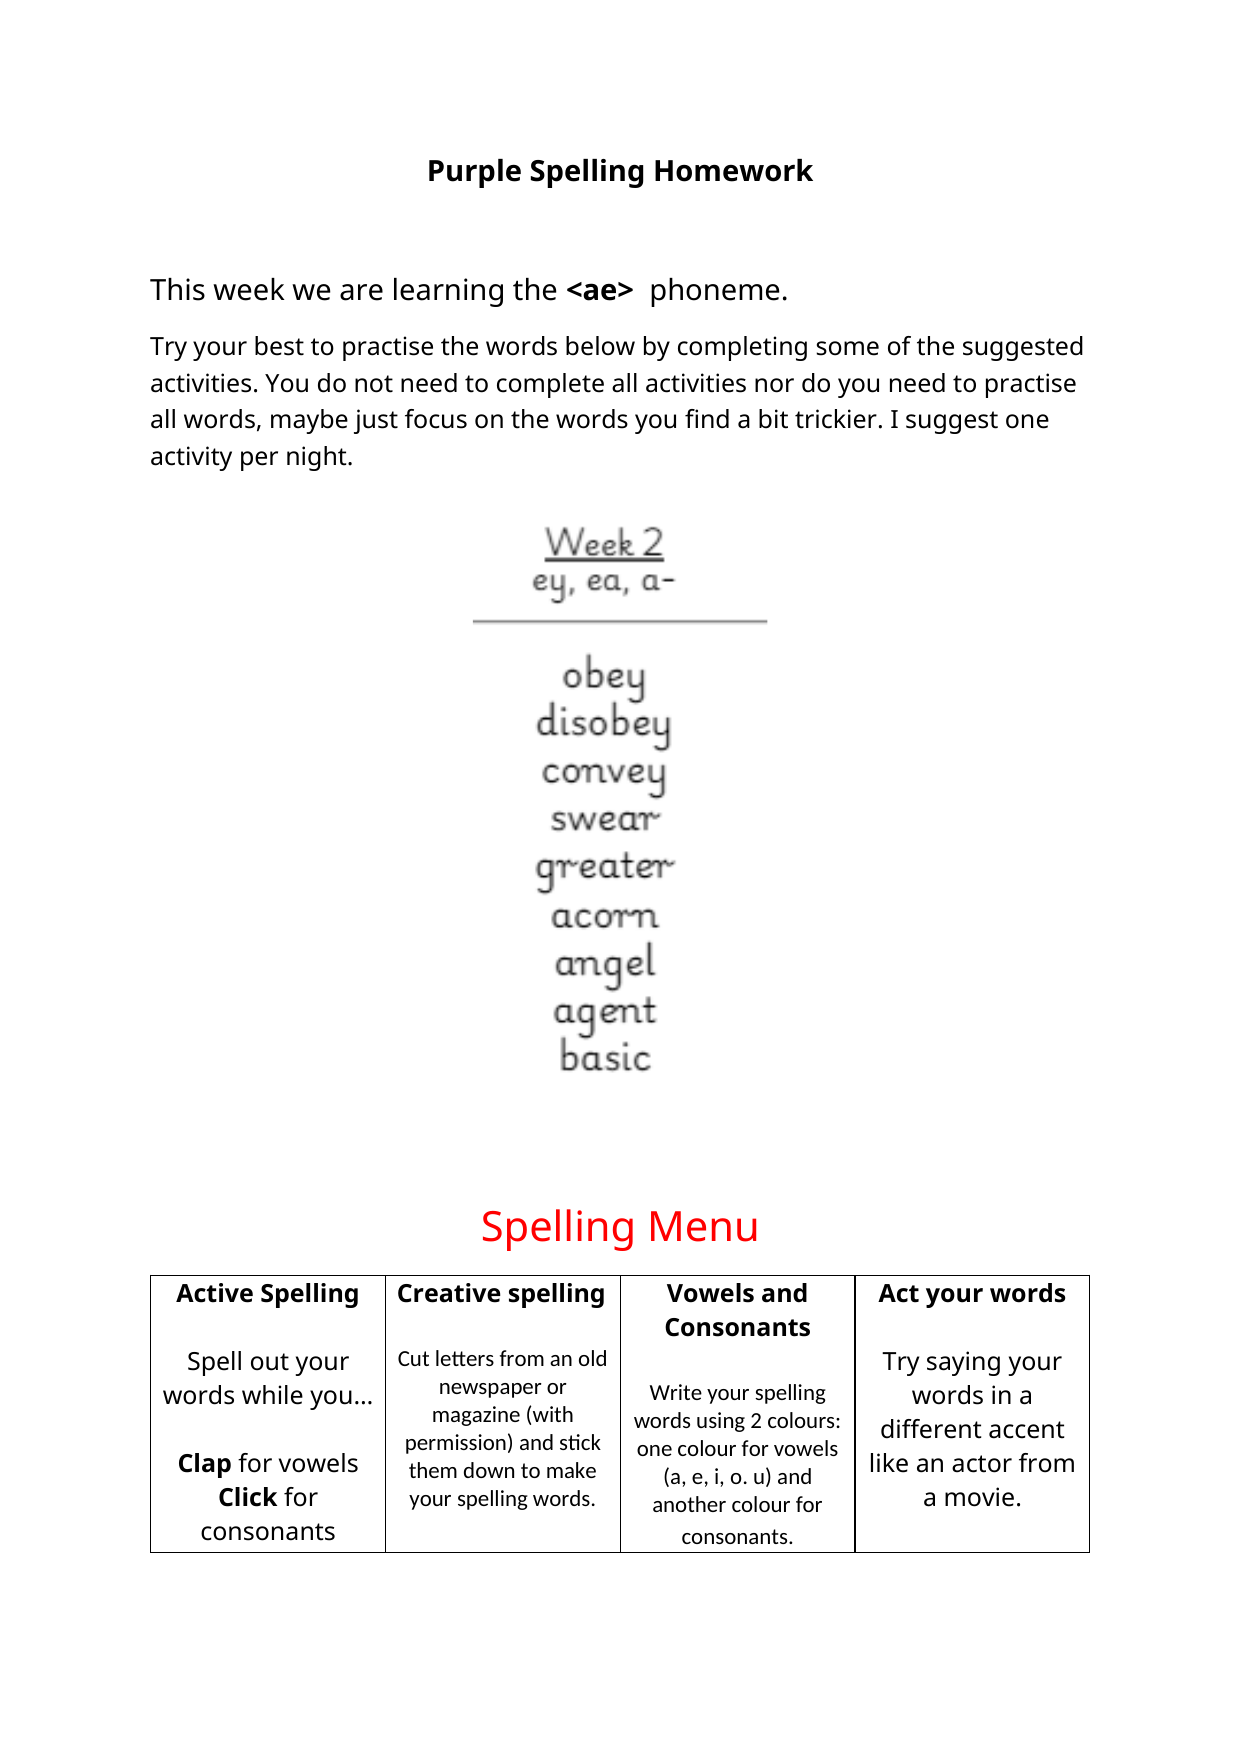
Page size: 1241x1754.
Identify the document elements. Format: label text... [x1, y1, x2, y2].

text Spelling Menu [150, 1197, 1090, 1253]
table_header Act your words Try saying your words in a different accent like an actor from a movie. [856, 1276, 1089, 1552]
table_header Creative spelling Cut letters from an old newspaper or magazine (with permission) and stick them down to make your spelling words. [386, 1276, 620, 1552]
text Try your best to practise the words below by completing some of the suggested activities. You do not need to complete all activities nor do you need to practise all words, maybe just focus on the words you find a bit trickier. I suggest one activity per night. [150, 328, 1090, 473]
text Purple Spelling Homework [150, 150, 1090, 190]
picture [472, 504, 768, 1168]
table_header Active Spelling Spell out your words while you… Clap for vowels Click for consonants [151, 1276, 385, 1552]
text This week we are learning the <ae> phoneme. [150, 269, 1090, 309]
table_header Vowels and Consonants Write your spelling words using 2 colours: one colour for vowels (a, e, i, o. u) and another colour for consonants. [621, 1276, 854, 1552]
